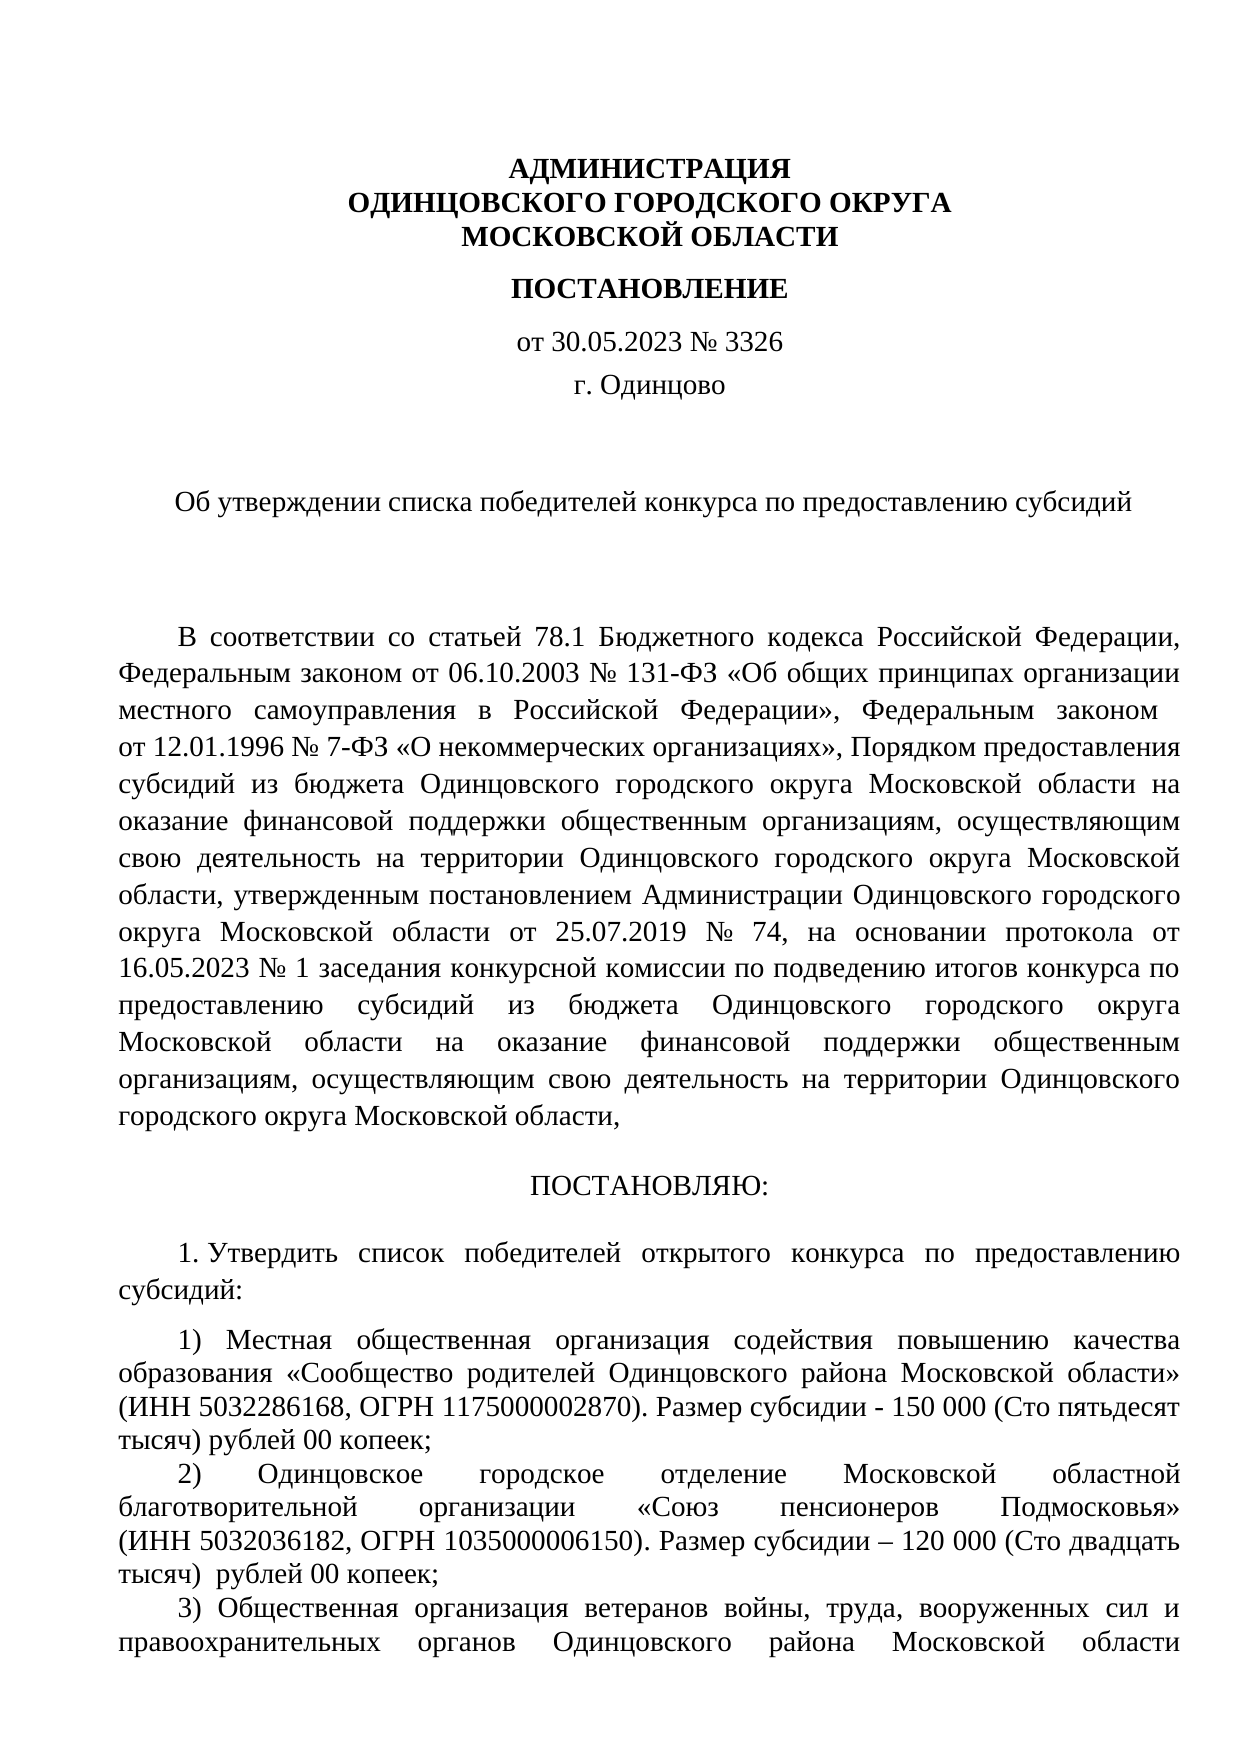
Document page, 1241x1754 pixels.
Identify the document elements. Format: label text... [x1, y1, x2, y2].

text АДМИНИСТРАЦИЯ [118, 152, 1181, 185]
text ПОСТАНОВЛЕНИЕ [118, 271, 1181, 305]
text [118, 1590, 1181, 1657]
text МОСКОВСКОЙ ОБЛАСТИ [118, 219, 1181, 252]
text 1) Местная общественная организация содействия повышению качества образования «Сообщество родителей Одинцовского района Московской области» (ИНН 5032286168, ОГРН 1175000002870). Размер субсидии - 150 000 (Сто пятьдесят тысяч) рублей 00 копеек; [118, 1322, 1181, 1456]
text ПОСТАНОВЛЯЮ: [118, 1168, 1181, 1202]
list Утвердить список победителей открытого конкурса по предоставлению субсидий: [118, 1236, 1181, 1306]
text ОДИНЦОВСКОГО ГОРОДСКОГО ОКРУГА [118, 185, 1181, 219]
text г. Одинцово [118, 367, 1181, 401]
text 2) Одинцовское городское отделение Московской областной благотворительной организации «Союз пенсионеров Подмосковья» (ИНН 5032036182, ОГРН 1035000006150). Размер субсидии – 120 000 (Сто двадцать тысяч) рублей 00 копеек; [118, 1456, 1181, 1590]
text М [118, 445, 1181, 584]
text от 30.05.2023 № 3326 [118, 324, 1181, 358]
text В соответствии со статьей 78.1 Бюджетного кодекса Российской Федерации, Федеральным законом от 06.10.2003 № 131-ФЗ «Об общих принципах организации местного самоуправления в Российской Федерации», Федеральным законом от 12.01.1996 № 7-ФЗ «О некоммерческих организациях», Порядком предоставления субсидий из бюджета Одинцовского городского округа Московской области на оказание финансовой поддержки общественным организациям, осуществляющим свою деятельность на территории Одинцовского городского округа Московской области, утвержденным постановлением Администрации Одинцовского городского округа Московской области от 25.07.2019 № 74, на основании протокола от 16.05.2023 № 1 заседания конкурсной комиссии по подведению итогов конкурса по предоставлению субсидий из бюджета Одинцовского городского округа Московской области на оказание финансовой поддержки общественным организациям, осуществляющим свою деятельность на территории Одинцовского городского округа Московской области, [118, 619, 1181, 1132]
